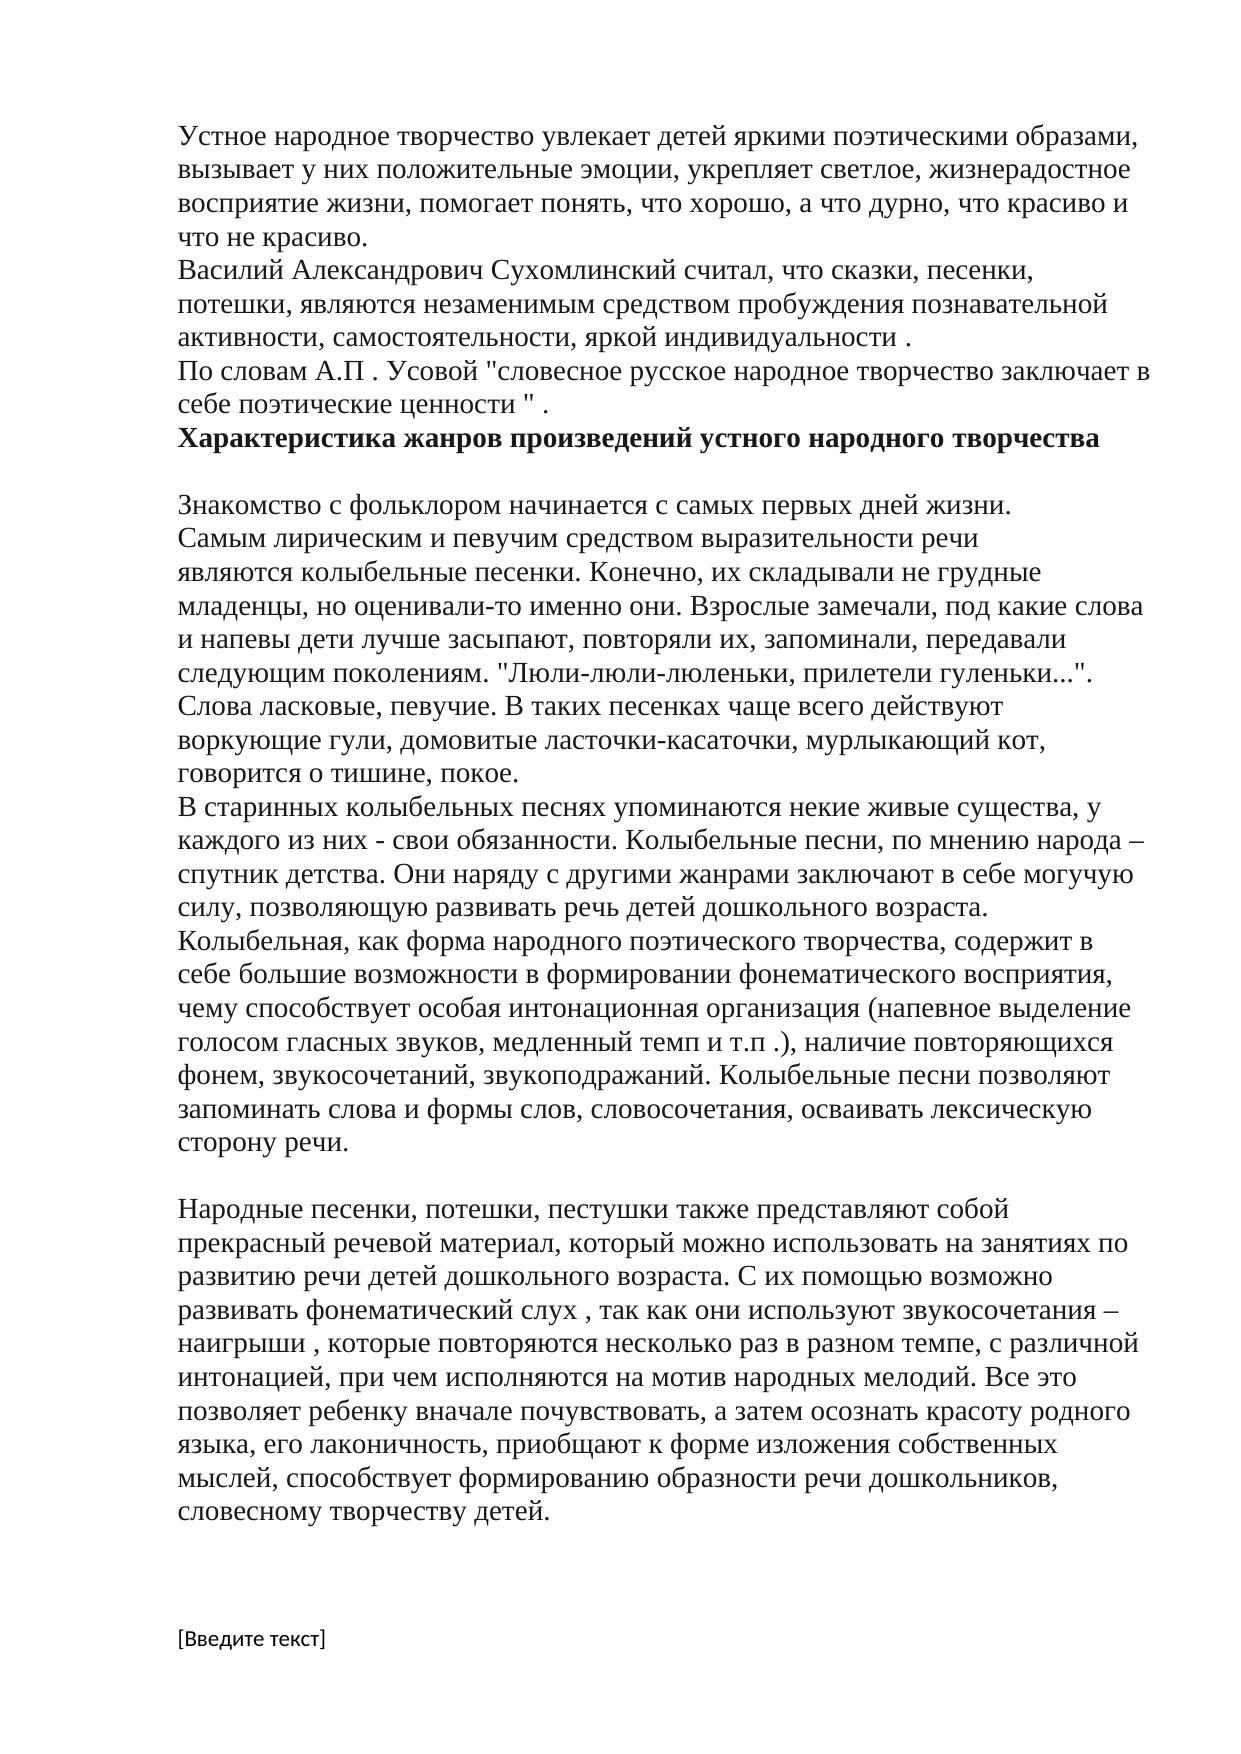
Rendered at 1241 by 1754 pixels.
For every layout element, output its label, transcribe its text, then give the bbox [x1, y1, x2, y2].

text Василий Александрович Сухомлинский считал, что сказки, песенки, потешки, являются незаменимым средством пробуждения познавательной активности, самостоятельности, яркой индивидуальности . [177, 252, 1152, 353]
text Устное народное творчество увлекает детей яркими поэтическими образами, вызывает у них положительные эмоции, укрепляет светлое, жизнерадостное восприятие жизни, помогает понять, что хорошо, а что дурно, что красиво и что не красиво. [177, 118, 1152, 252]
text Знакомство с фольклором начинается с самых первых дней жизни. Самым лирическим и певучим средством выразительности речи являются колыбельные песенки. Конечно, их складывали не грудные младенцы, но оценивали-то именно они. Взрослые замечали, под какие слова и напевы дети лучше засыпают, повторяли их, запоминали, передавали следующим поколениям. "Люли-люли-люленьки, прилетели гуленьки...". Слова ласковые, певучие. В таких песенках чаще всего действуют воркующие гули, домовитые ласточки-касаточки, мурлыкающий кот, говорится о тишине, покое. В старинных колыбельных песнях упоминаются некие живые существа, у каждого из них - свои обязанности. Колыбельные песни, по мнению народа – спутник детства. Они наряду с другими жанрами заключают в себе могучую силу, позволяющую развивать речь детей дошкольного возраста. Колыбельная, как форма народного поэтического творчества, содержит в себе большие возможности в формировании фонематического восприятия, чему способствует особая интонационная организация (напевное выделение голосом гласных звуков, медленный темп и т.п .), наличие повторяющихся фонем, звукосочетаний, звукоподражаний. Колыбельные песни позволяют запоминать слова и формы слов, словосочетания, осваивать лексическую сторону речи. [177, 487, 1152, 1158]
text Народные песенки, потешки, пестушки также представляют собой прекрасный речевой материал, который можно использовать на занятиях по развитию речи детей дошкольного возраста. С их помощью возможно развивать фонематический слух , так как они используют звукосочетания – наигрыши , которые повторяются несколько раз в разном темпе, с различной интонацией, при чем исполняются на мотив народных мелодий. Все это позволяет ребенку вначале почувствовать, а затем осознать красоту родного языка, его лаконичность, приобщают к форме изложения собственных мыслей, способствует формированию образности речи дошкольников, словесному творчеству детей. [177, 1191, 1152, 1527]
text Характеристика жанров произведений устного народного творчества [177, 420, 1152, 453]
text По словам А.П . Усовой "словесное русское народное творчество заключает в себе поэтические ценности " . [177, 353, 1152, 420]
